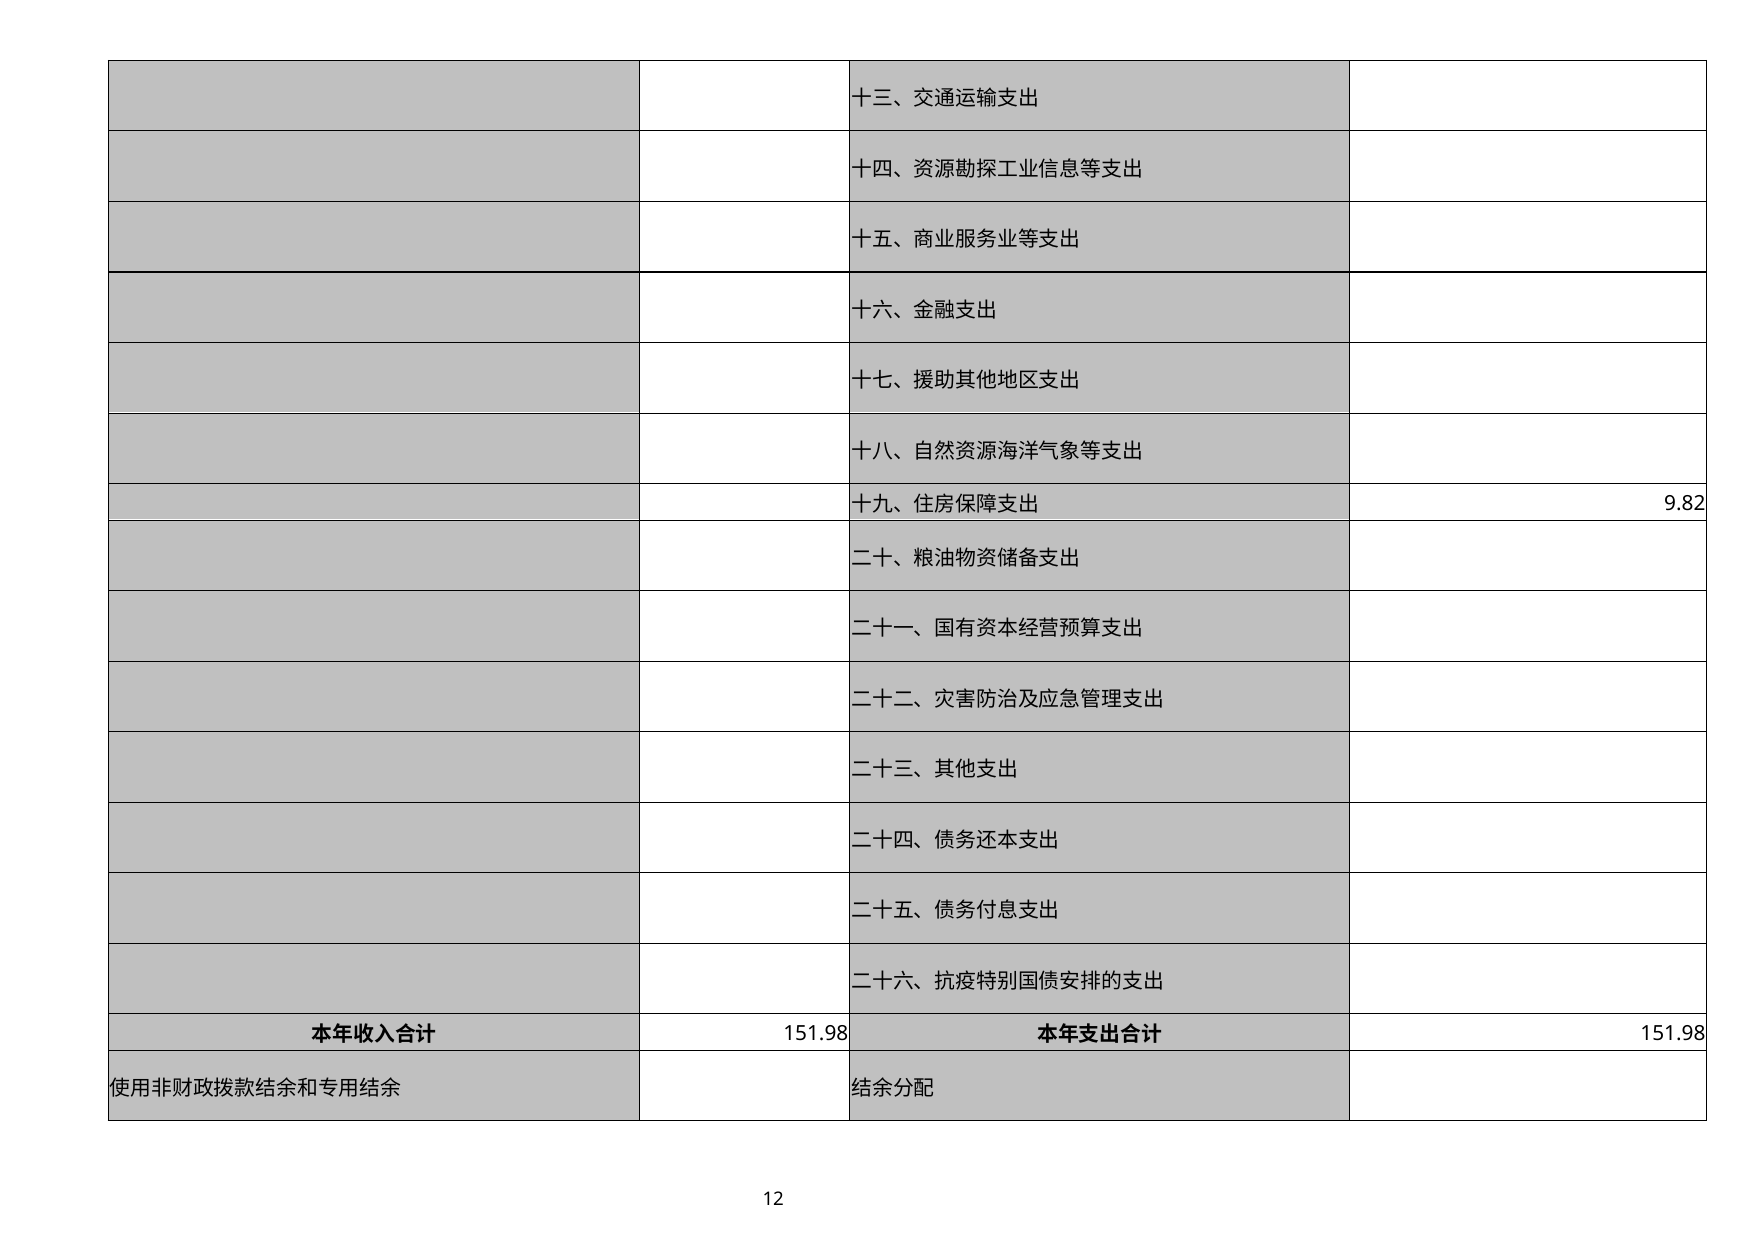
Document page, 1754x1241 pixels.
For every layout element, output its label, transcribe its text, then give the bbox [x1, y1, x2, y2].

table_cell [640, 662, 849, 731]
table_cell 151.98 [640, 1014, 849, 1050]
table_cell [640, 343, 849, 412]
table_cell [1350, 1051, 1706, 1120]
table_cell 十八、自然资源海洋气象等支出 [850, 414, 1349, 483]
table_cell 二十六、抗疫特别国债安排的支出 [850, 944, 1349, 1013]
table_cell 十七、援助其他地区支出 [850, 343, 1349, 412]
table_cell [1350, 61, 1706, 130]
table_cell [640, 732, 849, 802]
table_cell 二十五、债务付息支出 [850, 873, 1349, 943]
table_cell [109, 202, 639, 271]
table_cell [640, 61, 849, 130]
table_cell 本年收入合计 [109, 1014, 639, 1050]
table_cell [1350, 343, 1706, 412]
table_cell 十六、金融支出 [850, 273, 1349, 342]
table_cell [109, 484, 639, 519]
table_cell [109, 944, 639, 1013]
table_cell [109, 131, 639, 201]
table_cell [1350, 414, 1706, 483]
table_cell 十五、商业服务业等支出 [850, 202, 1349, 271]
table_cell 二十、粮油物资储备支出 [850, 521, 1349, 590]
table_cell [1350, 202, 1706, 271]
table_cell 9.82 [1350, 484, 1706, 519]
table_cell [109, 873, 639, 943]
table_cell [109, 521, 639, 590]
table_cell [109, 343, 639, 412]
table_cell 十九、住房保障支出 [850, 484, 1349, 519]
table_cell [1350, 944, 1706, 1013]
table_cell 使用非财政拨款结余和专用结余 [109, 1051, 639, 1120]
table_cell [640, 873, 849, 943]
table_cell [640, 484, 849, 519]
table_cell [1350, 521, 1706, 590]
table_cell [109, 662, 639, 731]
table_cell 十四、资源勘探工业信息等支出 [850, 131, 1349, 201]
table_cell [109, 591, 639, 661]
table_cell [1350, 873, 1706, 943]
table_cell [1350, 591, 1706, 661]
table_cell [1350, 803, 1706, 872]
table_cell 二十四、债务还本支出 [850, 803, 1349, 872]
table_cell [109, 732, 639, 802]
table_cell 二十三、其他支出 [850, 732, 1349, 802]
table_cell 十三、交通运输支出 [850, 61, 1349, 130]
table_cell [1350, 273, 1706, 342]
table_cell [640, 591, 849, 661]
table_cell [109, 273, 639, 342]
table_cell [109, 61, 639, 130]
table_cell [640, 273, 849, 342]
table_cell [640, 202, 849, 271]
table_cell 二十二、灾害防治及应急管理支出 [850, 662, 1349, 731]
table_cell 结余分配 [850, 1051, 1349, 1120]
table_cell 本年支出合计 [850, 1014, 1349, 1050]
table_cell [640, 803, 849, 872]
table_cell [1350, 732, 1706, 802]
table_cell [640, 1051, 849, 1120]
table_cell [640, 521, 849, 590]
table_cell 151.98 [1350, 1014, 1706, 1050]
table_cell [109, 414, 639, 483]
table_cell [640, 414, 849, 483]
table_cell [640, 131, 849, 201]
table_cell 二十一、国有资本经营预算支出 [850, 591, 1349, 661]
table_cell [640, 944, 849, 1013]
table_cell [1350, 662, 1706, 731]
table_cell [109, 803, 639, 872]
table_cell [1350, 131, 1706, 201]
